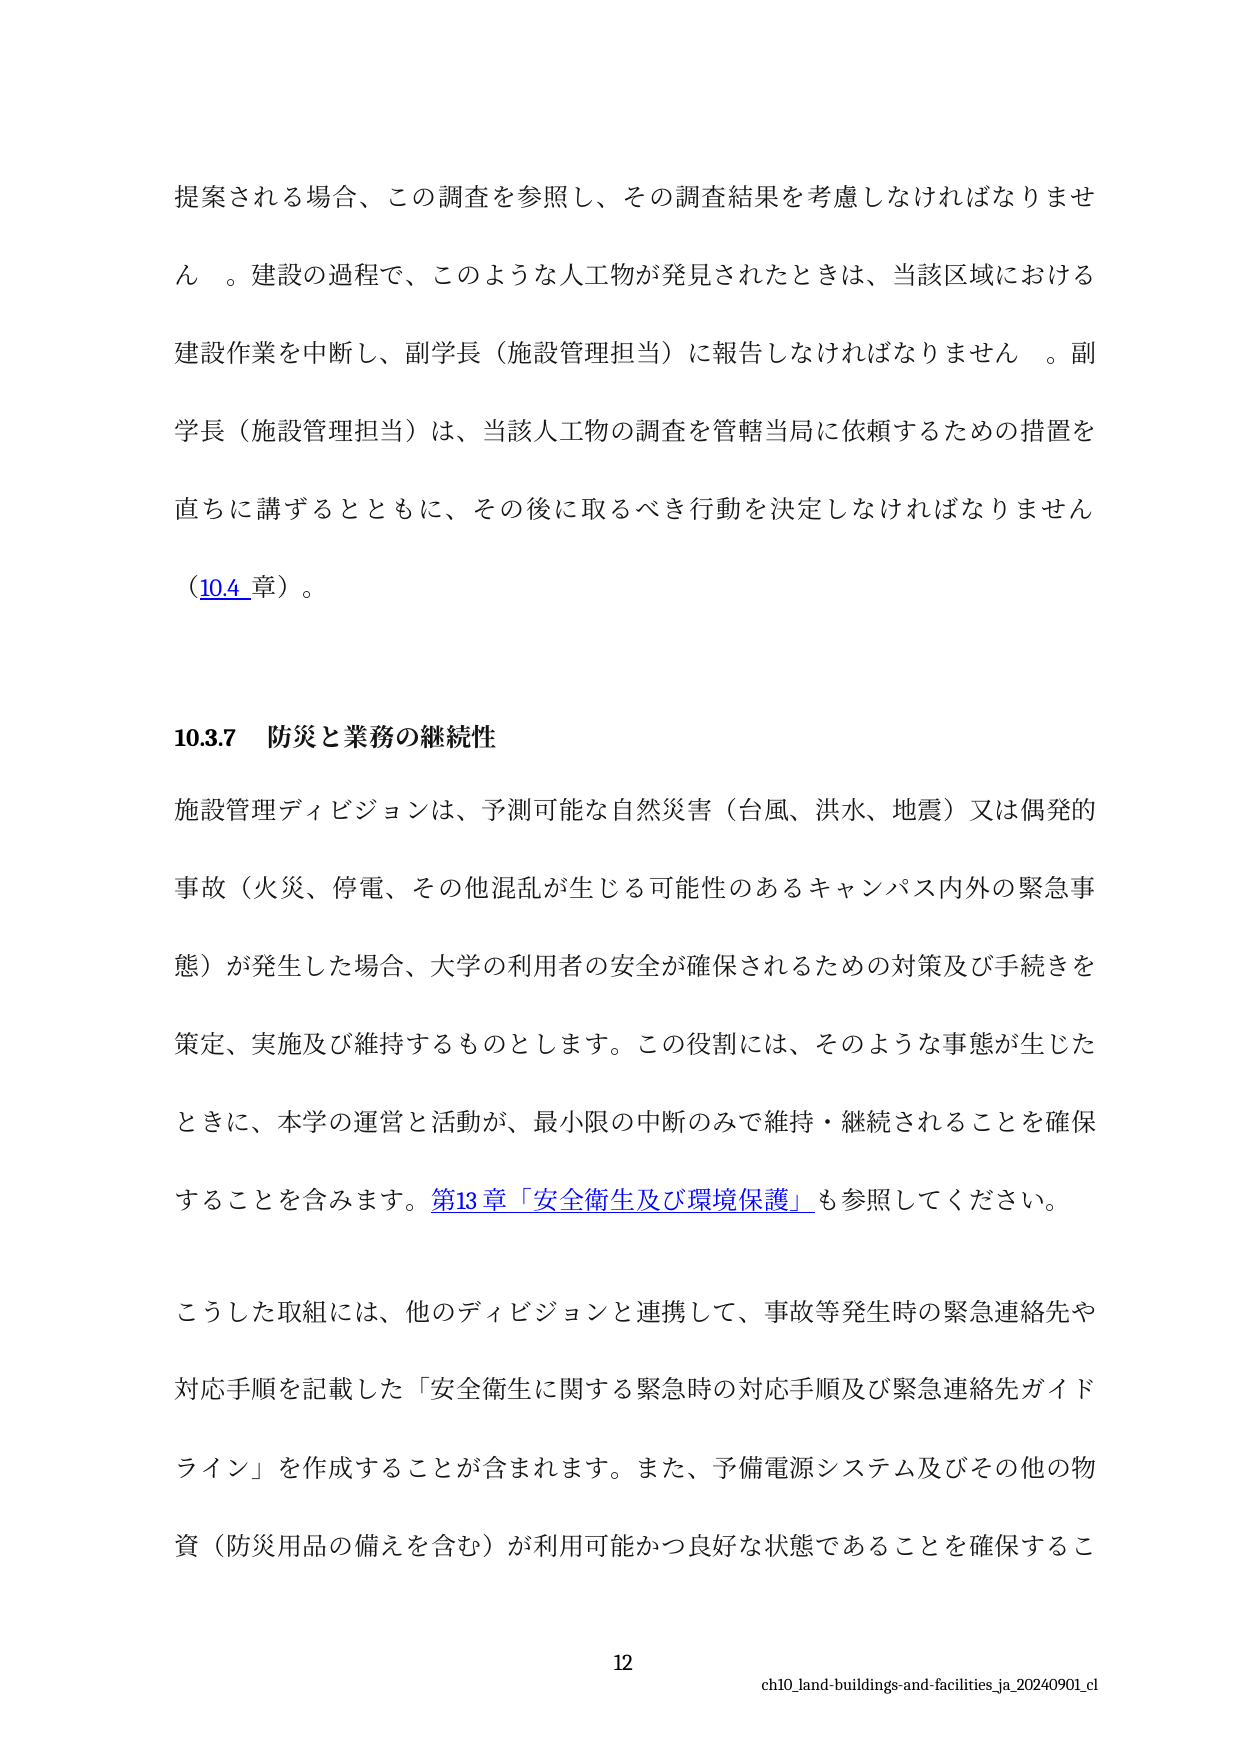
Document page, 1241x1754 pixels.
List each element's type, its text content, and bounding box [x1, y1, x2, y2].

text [174, 162, 1097, 620]
text 施設管理ディビジョンは、予測可能な自然災害（台風、洪水、地震）又は偶発的事故（火災、停電、その他混乱が生じる可能性のあるキャンパス内外の緊急事態）が発生した場合、大学の利用者の安全が確保されるための対策及び手続きを策定、実施及び維持するものとします。この役割には、そのような事態が生じたときに、本学の運営と活動が、最小限の中断のみで維持・継続されることを確保することを含みます。第13章「安全衛生及び環境保護」も参照してください。 [174, 775, 1097, 1233]
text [174, 1276, 1097, 1578]
text 10.3.7 防災と業務の継続性 [174, 701, 1097, 769]
